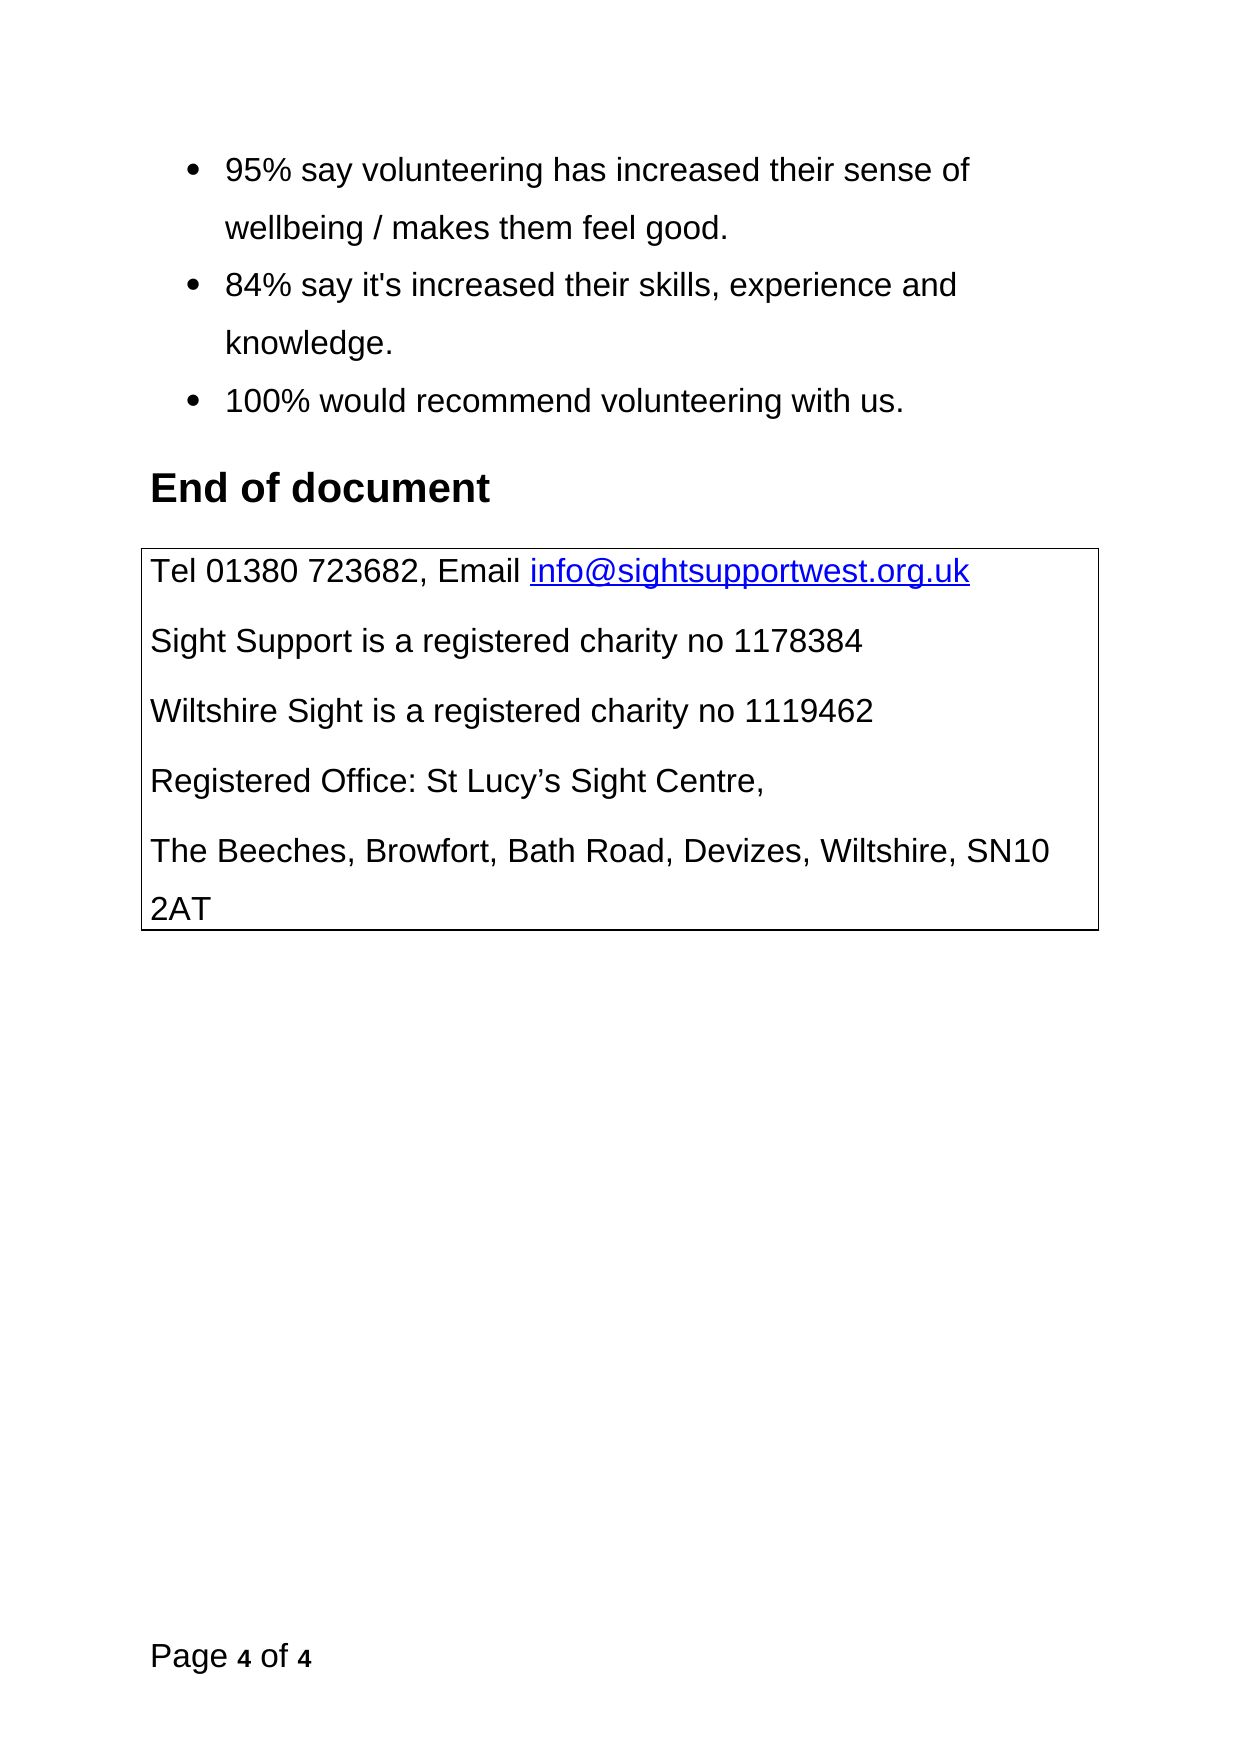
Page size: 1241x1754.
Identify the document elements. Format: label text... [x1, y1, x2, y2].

text The Beeches, Browfort, Bath Road, Devizes, Wiltshire, SN10 2AT [142, 828, 1098, 929]
list 100% would recommend volunteering with us. [187, 381, 1090, 419]
list 84% say it's increased their skills, experience and knowledge. [187, 265, 1090, 361]
subtitle End of document [150, 463, 1090, 511]
text Sight Support is a registered charity no 1178384 [142, 618, 1098, 659]
text Wiltshire Sight is a registered charity no 1119462 [142, 688, 1098, 729]
list 95% say volunteering has increased their sense of wellbeing / makes them feel good. [187, 150, 1090, 246]
text Registered Office: St Lucy’s Sight Centre, [142, 758, 1098, 800]
text Tel 01380 723682, Email info@sightsupportwest.org.uk [142, 549, 1098, 589]
